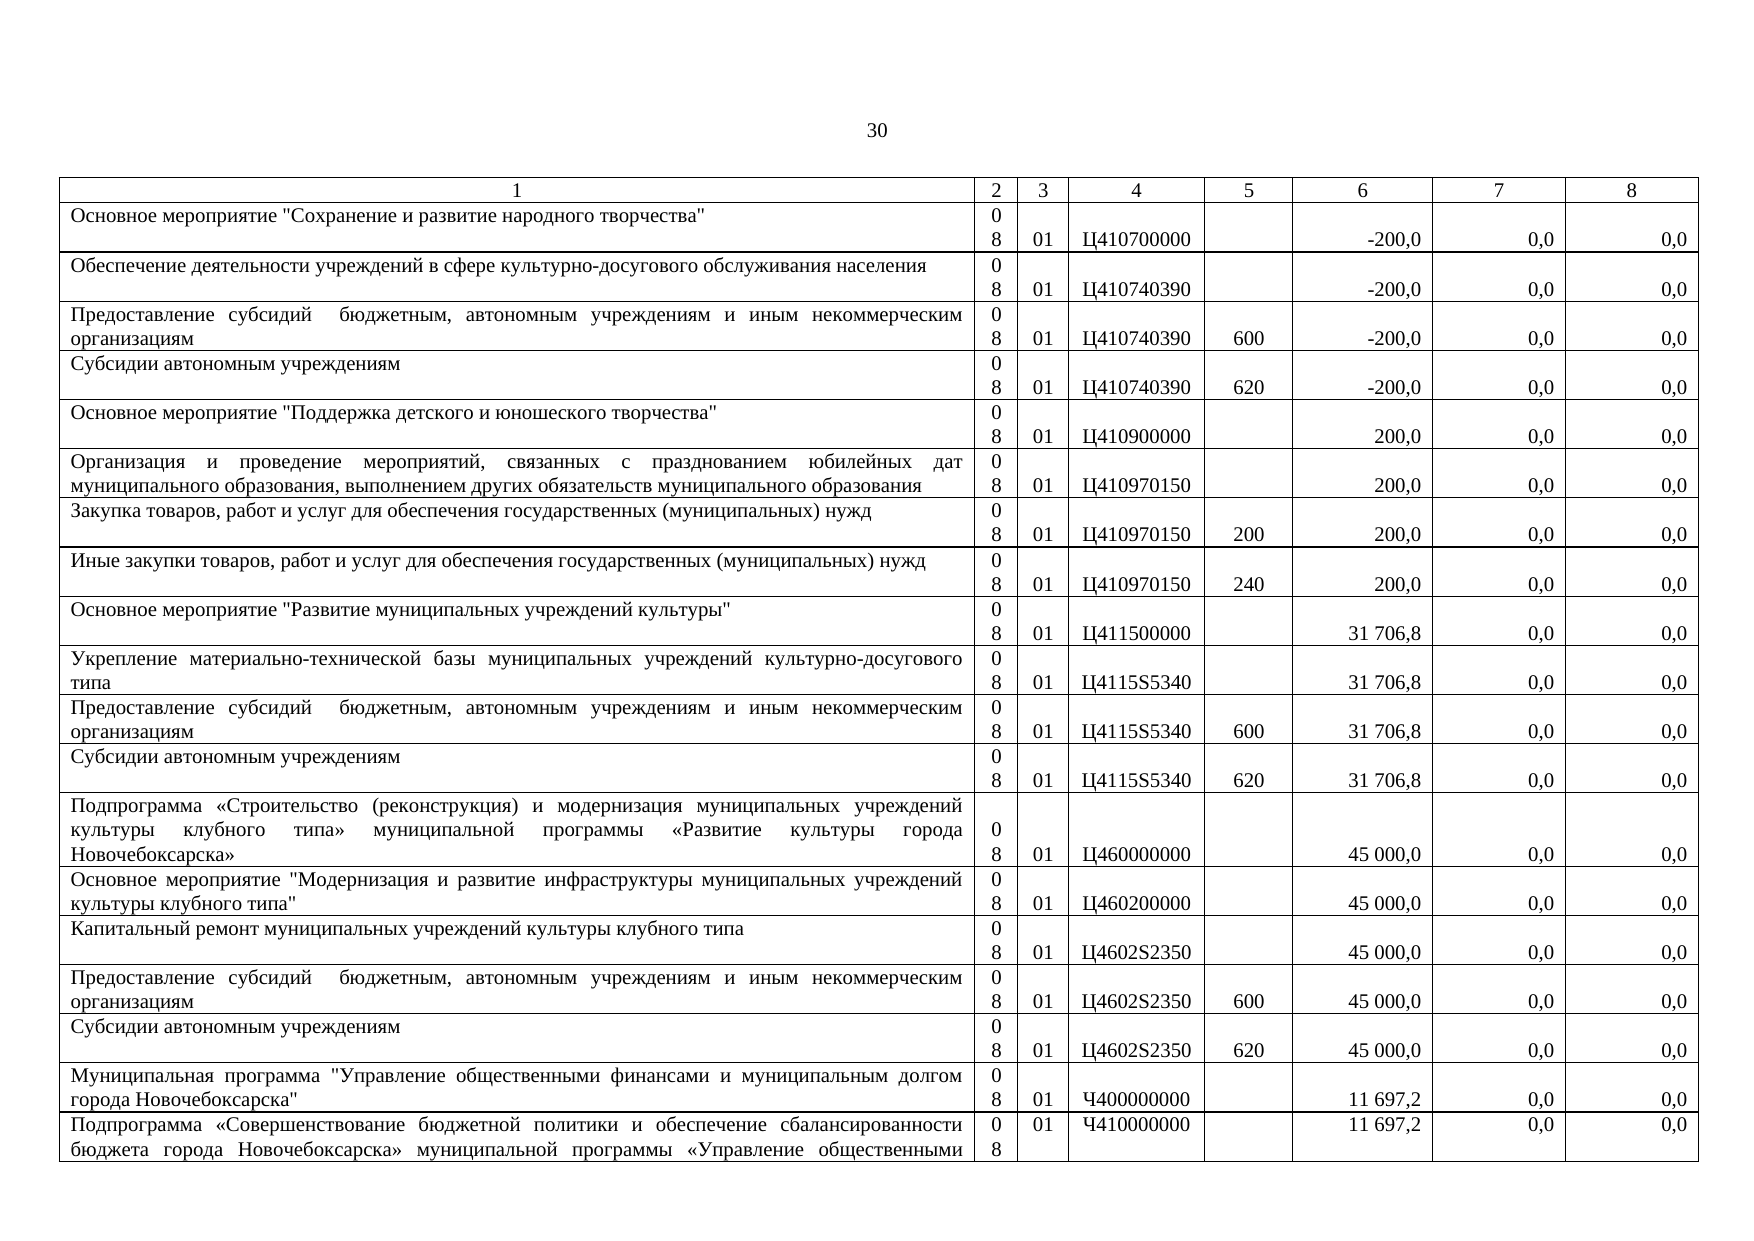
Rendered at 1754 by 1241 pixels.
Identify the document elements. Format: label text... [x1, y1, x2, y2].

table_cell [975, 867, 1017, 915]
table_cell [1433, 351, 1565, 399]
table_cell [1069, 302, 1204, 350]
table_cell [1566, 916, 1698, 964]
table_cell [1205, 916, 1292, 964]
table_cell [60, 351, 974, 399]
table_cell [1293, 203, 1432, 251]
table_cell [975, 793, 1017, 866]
table_header 5 [1205, 178, 1292, 202]
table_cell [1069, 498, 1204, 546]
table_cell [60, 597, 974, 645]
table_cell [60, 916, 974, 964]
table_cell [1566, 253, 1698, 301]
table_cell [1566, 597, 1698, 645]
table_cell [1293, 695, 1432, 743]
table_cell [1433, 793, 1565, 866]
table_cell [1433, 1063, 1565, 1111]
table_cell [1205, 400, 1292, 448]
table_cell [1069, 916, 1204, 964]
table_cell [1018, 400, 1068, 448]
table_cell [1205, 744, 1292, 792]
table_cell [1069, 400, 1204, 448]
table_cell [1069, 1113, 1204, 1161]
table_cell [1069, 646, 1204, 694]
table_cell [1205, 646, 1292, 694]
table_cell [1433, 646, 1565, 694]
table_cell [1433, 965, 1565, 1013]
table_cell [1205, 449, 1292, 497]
table_header 6 [1293, 178, 1432, 202]
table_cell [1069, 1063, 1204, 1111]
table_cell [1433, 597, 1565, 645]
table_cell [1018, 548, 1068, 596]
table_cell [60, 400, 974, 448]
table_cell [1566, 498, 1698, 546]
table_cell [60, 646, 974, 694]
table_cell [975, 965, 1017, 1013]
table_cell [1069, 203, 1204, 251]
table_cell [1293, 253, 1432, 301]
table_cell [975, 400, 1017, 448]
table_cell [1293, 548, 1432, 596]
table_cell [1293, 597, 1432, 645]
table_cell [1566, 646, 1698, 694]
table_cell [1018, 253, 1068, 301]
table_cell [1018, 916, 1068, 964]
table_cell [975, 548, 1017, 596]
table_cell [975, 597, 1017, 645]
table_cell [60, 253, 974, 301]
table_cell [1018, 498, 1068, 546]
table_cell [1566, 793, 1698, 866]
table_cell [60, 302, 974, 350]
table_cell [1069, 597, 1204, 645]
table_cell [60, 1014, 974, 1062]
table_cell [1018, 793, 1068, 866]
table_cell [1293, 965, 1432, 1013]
table_header 2 [975, 178, 1017, 202]
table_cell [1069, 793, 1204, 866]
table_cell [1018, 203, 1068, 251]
table_header 4 [1069, 178, 1204, 202]
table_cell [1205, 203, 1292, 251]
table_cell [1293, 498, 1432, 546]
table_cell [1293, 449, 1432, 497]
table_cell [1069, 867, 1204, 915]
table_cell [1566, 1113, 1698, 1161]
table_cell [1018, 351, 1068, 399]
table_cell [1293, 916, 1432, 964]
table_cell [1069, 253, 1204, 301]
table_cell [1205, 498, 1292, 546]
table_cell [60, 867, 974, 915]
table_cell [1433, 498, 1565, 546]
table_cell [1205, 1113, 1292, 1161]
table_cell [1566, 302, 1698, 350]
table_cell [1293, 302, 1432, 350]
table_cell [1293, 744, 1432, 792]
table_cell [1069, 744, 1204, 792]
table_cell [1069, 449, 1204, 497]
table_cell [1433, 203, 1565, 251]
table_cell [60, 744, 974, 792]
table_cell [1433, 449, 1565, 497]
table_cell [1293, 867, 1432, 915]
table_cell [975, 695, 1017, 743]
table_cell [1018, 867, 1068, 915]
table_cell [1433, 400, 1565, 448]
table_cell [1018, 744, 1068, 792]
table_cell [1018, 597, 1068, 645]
table_header 3 [1018, 178, 1068, 202]
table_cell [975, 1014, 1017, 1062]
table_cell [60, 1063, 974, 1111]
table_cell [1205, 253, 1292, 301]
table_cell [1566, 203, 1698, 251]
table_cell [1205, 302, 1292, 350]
table_header 8 [1566, 178, 1698, 202]
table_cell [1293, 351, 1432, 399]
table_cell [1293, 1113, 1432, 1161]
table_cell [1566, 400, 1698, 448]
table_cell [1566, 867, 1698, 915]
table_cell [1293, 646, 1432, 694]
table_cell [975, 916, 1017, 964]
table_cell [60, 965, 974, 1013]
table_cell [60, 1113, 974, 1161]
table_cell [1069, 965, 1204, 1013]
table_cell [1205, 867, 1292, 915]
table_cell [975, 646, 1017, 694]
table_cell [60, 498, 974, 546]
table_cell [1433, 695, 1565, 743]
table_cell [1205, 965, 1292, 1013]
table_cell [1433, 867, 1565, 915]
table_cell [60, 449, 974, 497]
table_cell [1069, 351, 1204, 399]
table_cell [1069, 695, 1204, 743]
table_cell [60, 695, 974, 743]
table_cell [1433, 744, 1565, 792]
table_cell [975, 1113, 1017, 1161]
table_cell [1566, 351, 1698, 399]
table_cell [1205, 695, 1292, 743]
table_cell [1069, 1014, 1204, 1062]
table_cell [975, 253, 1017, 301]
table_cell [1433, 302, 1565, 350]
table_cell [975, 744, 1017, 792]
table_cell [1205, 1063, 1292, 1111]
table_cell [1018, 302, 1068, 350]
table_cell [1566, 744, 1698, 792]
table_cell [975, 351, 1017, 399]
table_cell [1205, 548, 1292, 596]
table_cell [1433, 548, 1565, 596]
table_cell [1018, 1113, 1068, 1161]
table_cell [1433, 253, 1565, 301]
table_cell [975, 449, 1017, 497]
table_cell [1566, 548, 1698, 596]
table_header 1 [60, 178, 974, 202]
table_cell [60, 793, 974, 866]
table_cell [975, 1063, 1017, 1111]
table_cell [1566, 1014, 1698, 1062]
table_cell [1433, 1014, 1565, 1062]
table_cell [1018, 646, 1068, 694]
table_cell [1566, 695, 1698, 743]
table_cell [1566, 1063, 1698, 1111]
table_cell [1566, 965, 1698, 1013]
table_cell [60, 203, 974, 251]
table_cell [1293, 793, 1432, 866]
table_header 7 [1433, 178, 1565, 202]
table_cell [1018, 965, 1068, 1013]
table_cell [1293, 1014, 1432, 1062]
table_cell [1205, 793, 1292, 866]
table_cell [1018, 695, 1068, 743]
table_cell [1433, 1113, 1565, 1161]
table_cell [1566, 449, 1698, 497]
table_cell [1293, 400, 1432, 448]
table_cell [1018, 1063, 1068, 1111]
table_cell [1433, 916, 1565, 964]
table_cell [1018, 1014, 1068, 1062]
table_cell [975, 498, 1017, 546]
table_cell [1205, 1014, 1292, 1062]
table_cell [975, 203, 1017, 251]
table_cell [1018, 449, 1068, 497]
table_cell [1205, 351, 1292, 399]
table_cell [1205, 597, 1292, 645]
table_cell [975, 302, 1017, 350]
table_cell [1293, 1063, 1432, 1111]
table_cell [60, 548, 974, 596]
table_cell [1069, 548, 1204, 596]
